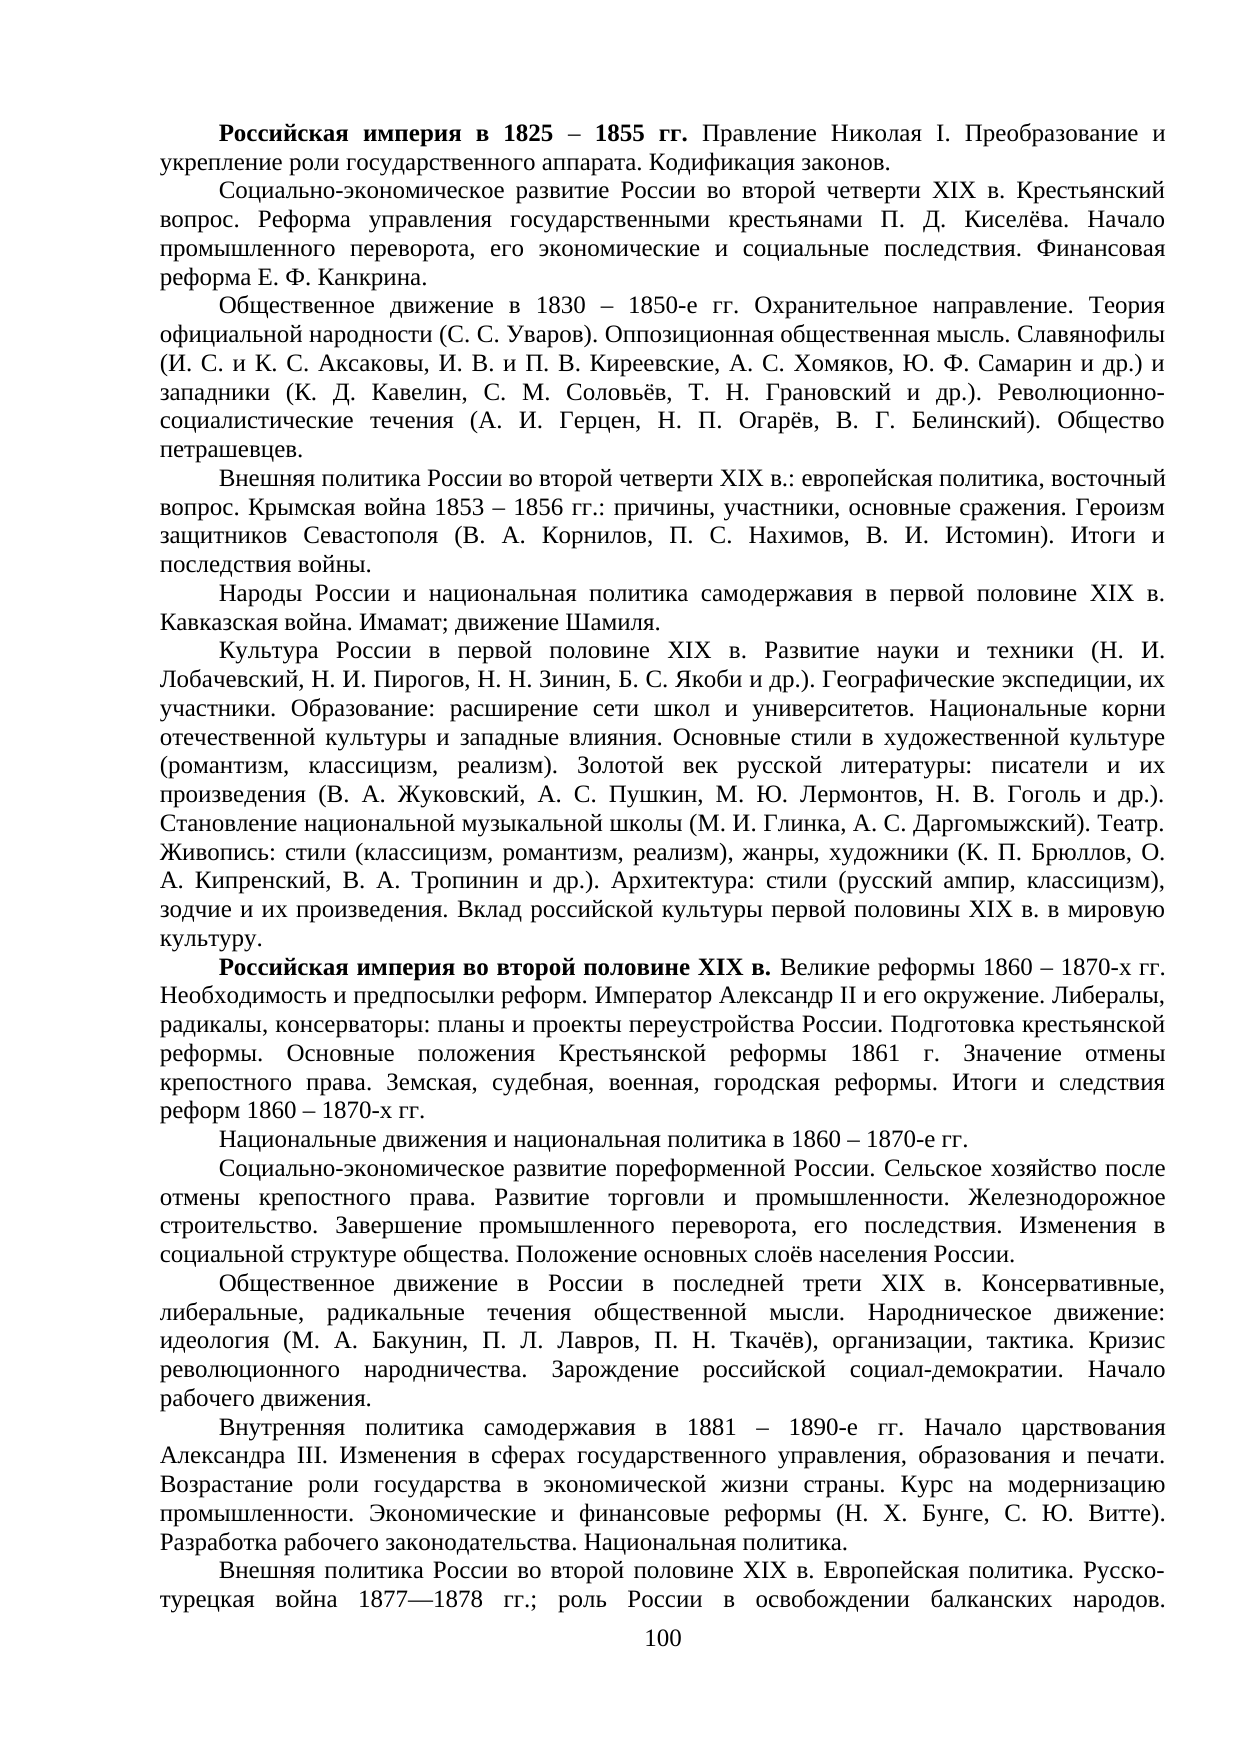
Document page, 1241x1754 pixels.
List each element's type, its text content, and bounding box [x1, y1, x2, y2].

text Внутренняя политика самодержавия в 1881 – 1890-е гг. Начало царствования Александра III. Изменения в сферах государственного управления, образования и печати. Возрастание роли государства в экономической жизни страны. Курс на модернизацию промышленности. Экономические и финансовые реформы (Н. X. Бунге, С. Ю. Витте). Разработка рабочего законодательства. Национальная политика. [159, 1412, 1166, 1556]
text Культура России в первой половине XIX в. Развитие науки и техники (Н. И. Лобачевский, Н. И. Пирогов, Н. Н. Зинин, Б. С. Якоби и др.). Географические экспедиции, их участники. Образование: расширение сети школ и университетов. Национальные корни отечественной культуры и западные влияния. Основные стили в художественной культуре (романтизм, классицизм, реализм). Золотой век русской литературы: писатели и их произведения (В. А. Жуковский, А. С. Пушкин, М. Ю. Лермонтов, Н. В. Гоголь и др.). Становление национальной музыкальной школы (М. И. Глинка, А. С. Даргомыжский). Театр. Живопись: стили (классицизм, романтизм, реализм), жанры, художники (К. П. Брюллов, О. А. Кипренский, В. А. Тропинин и др.). Архитектура: стили (русский ампир, классицизм), зодчие и их произведения. Вклад российской культуры первой половины XIX в. в мировую культуру. [159, 636, 1166, 952]
text Российская империя во второй половине XIX в. Великие реформы 1860 – 1870-х гг. Необходимость и предпосылки реформ. Император Александр II и его окружение. Либералы, радикалы, консерваторы: планы и проекты переустройства России. Подготовка крестьянской реформы. Основные положения Крестьянской реформы 1861 г. Значение отмены крепостного права. Земская, судебная, военная, городская реформы. Итоги и следствия реформ 1860 – 1870-х гг. [159, 952, 1166, 1124]
text Общественное движение в 1830 – 1850-е гг. Охранительное направление. Теория официальной народности (С. С. Уваров). Оппозиционная общественная мысль. Славянофилы (И. С. и К. С. Аксаковы, И. В. и П. В. Киреевские, А. С. Хомяков, Ю. Ф. Самарин и др.) и западники (К. Д. Кавелин, С. М. Соловьёв, Т. Н. Грановский и др.). Революционно-социалистические течения (А. И. Герцен, Н. П. Огарёв, В. Г. Белинский). Общество петрашевцев. [159, 291, 1166, 463]
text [159, 1556, 1166, 1613]
text Общественное движение в России в последней трети XIX в. Консервативные, либеральные, радикальные течения общественной мысли. Народническое движение: идеология (М. А. Бакунин, П. Л. Лавров, П. Н. Ткачёв), организации, тактика. Кризис революционного народничества. Зарождение российской социал-демократии. Начало рабочего движения. [159, 1268, 1166, 1412]
text Внешняя политика России во второй четверти XIX в.: европейская политика, восточный вопрос. Крымская война 1853 – 1856 гг.: причины, участники, основные сражения. Героизм защитников Севастополя (В. А. Корнилов, П. С. Нахимов, В. И. Истомин). Итоги и последствия войны. [159, 463, 1166, 578]
text Социально-экономическое развитие России во второй четверти XIX в. Крестьянский вопрос. Реформа управления государственными крестьянами П. Д. Киселёва. Начало промышленного переворота, его экономические и социальные последствия. Финансовая реформа Е. Ф. Канкрина. [159, 176, 1166, 291]
text Российская империя в 1825 – 1855 гг. Правление Николая I. Преобразование и укрепление роли государственного аппарата. Кодификация законов. [159, 118, 1166, 176]
text Социально-экономическое развитие пореформенной России. Сельское хозяйство после отмены крепостного права. Развитие торговли и промышленности. Железнодорожное строительство. Завершение промышленного переворота, его последствия. Изменения в социальной структуре общества. Положение основных слоёв населения России. [159, 1153, 1166, 1268]
text Национальные движения и национальная политика в 1860 – 1870-е гг. [159, 1124, 1166, 1153]
text Народы России и национальная политика самодержавия в первой половине XIX в. Кавказская война. Имамат; движение Шамиля. [159, 578, 1166, 636]
